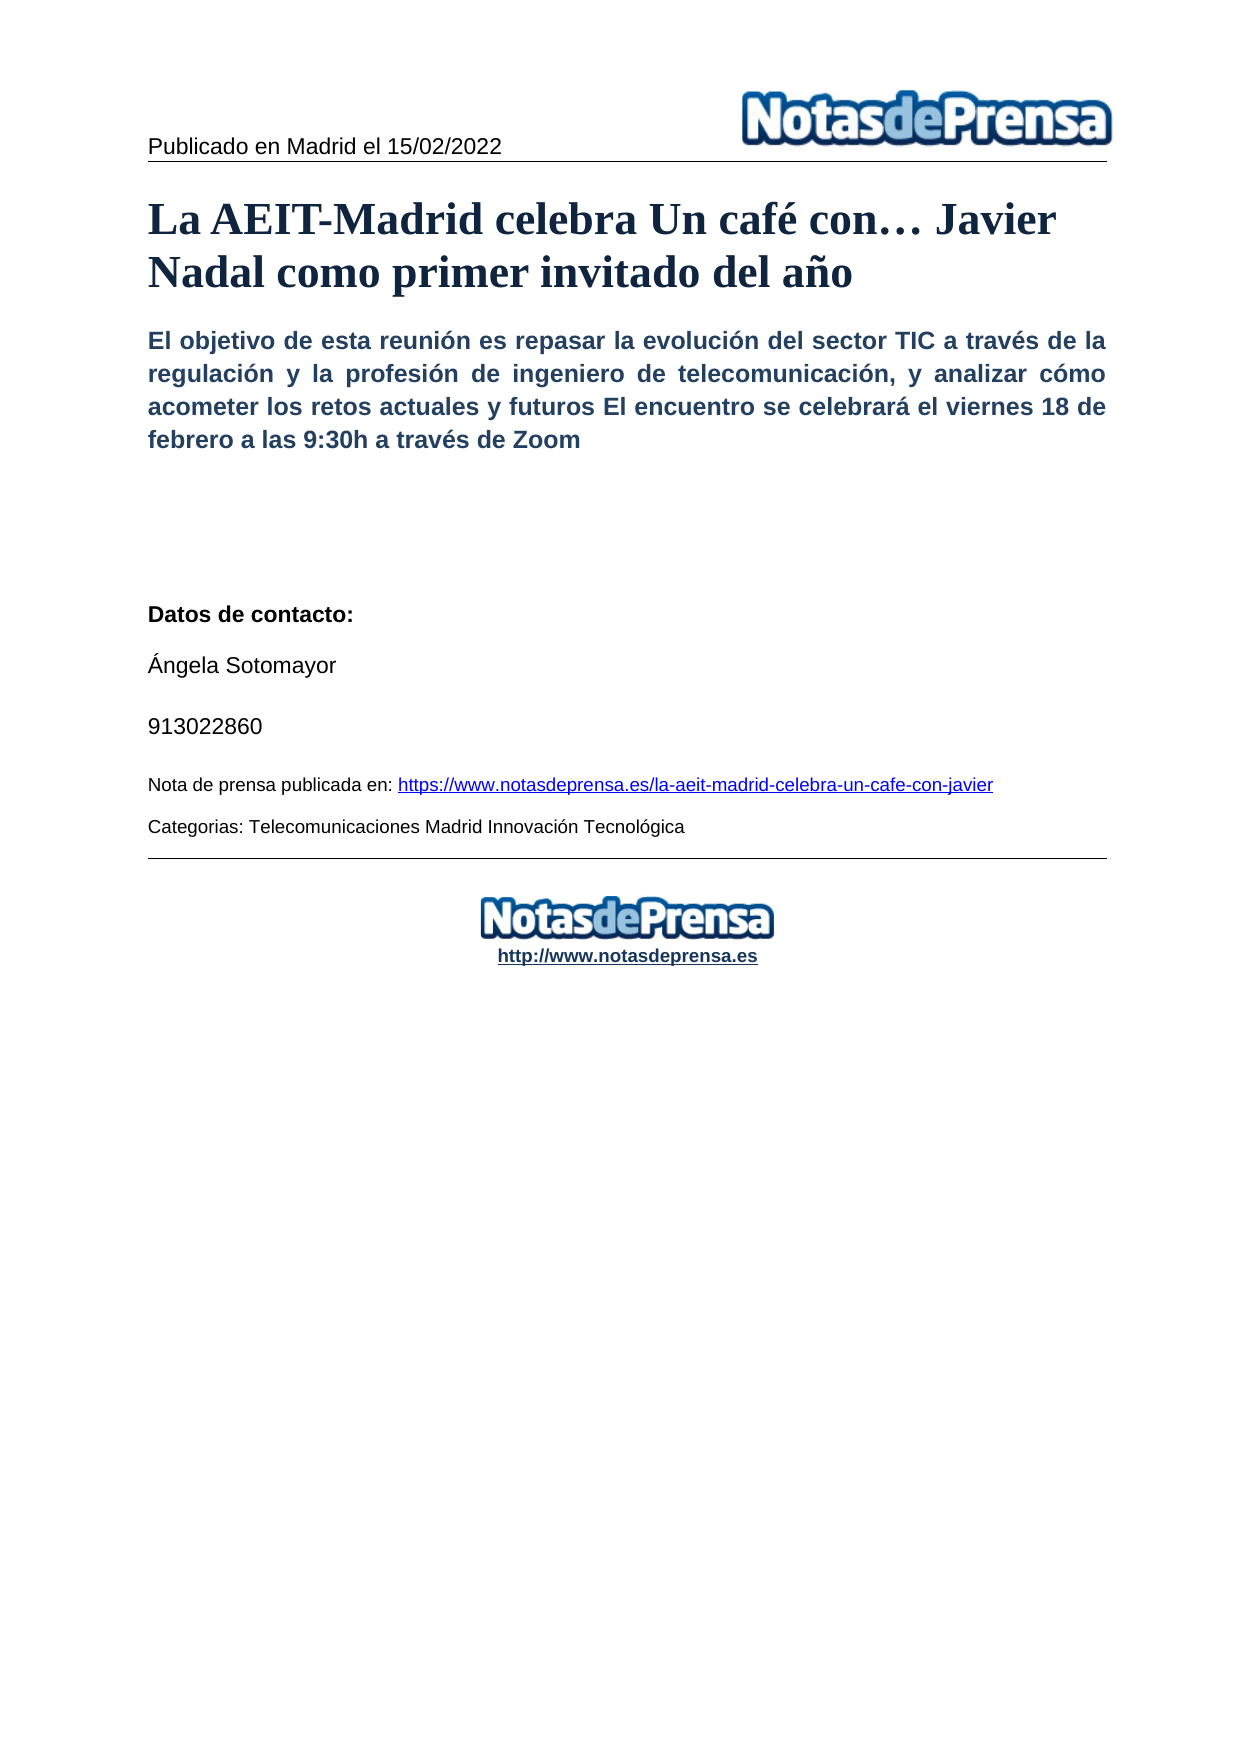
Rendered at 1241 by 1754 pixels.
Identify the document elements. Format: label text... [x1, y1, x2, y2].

text Nota de prensa publicada en: https://www.notasdeprensa.es/la-aeit-madrid-celebra-un-cafe-con-javier [148, 773, 1107, 795]
picture [480, 895, 775, 941]
text Categorias: Telecomunicaciones Madrid Innovación Tecnológica [148, 816, 1107, 837]
text 913022860 [148, 713, 1063, 739]
subtitle La AEIT-Madrid celebra Un café con… Javier Nadal como primer invitado del año [148, 192, 1107, 297]
text http://www.notasdeprensa.es [148, 945, 1107, 967]
text Ángela Sotomayor [148, 652, 1063, 679]
text Publicado en Madrid el 15/02/2022 [148, 133, 1107, 161]
text Datos de contacto: [148, 601, 1107, 628]
subtitle El objetivo de esta reunión es repasar la evolución del sector TIC a través de la regulación y la profesión de ingeniero de telecomunicación, y analizar cómo acometer los retos actuales y futuros El encuentro se celebrará el viernes 18 de febrero a las 9:30h a través de Zoom [148, 326, 1107, 454]
picture [742, 90, 1113, 148]
